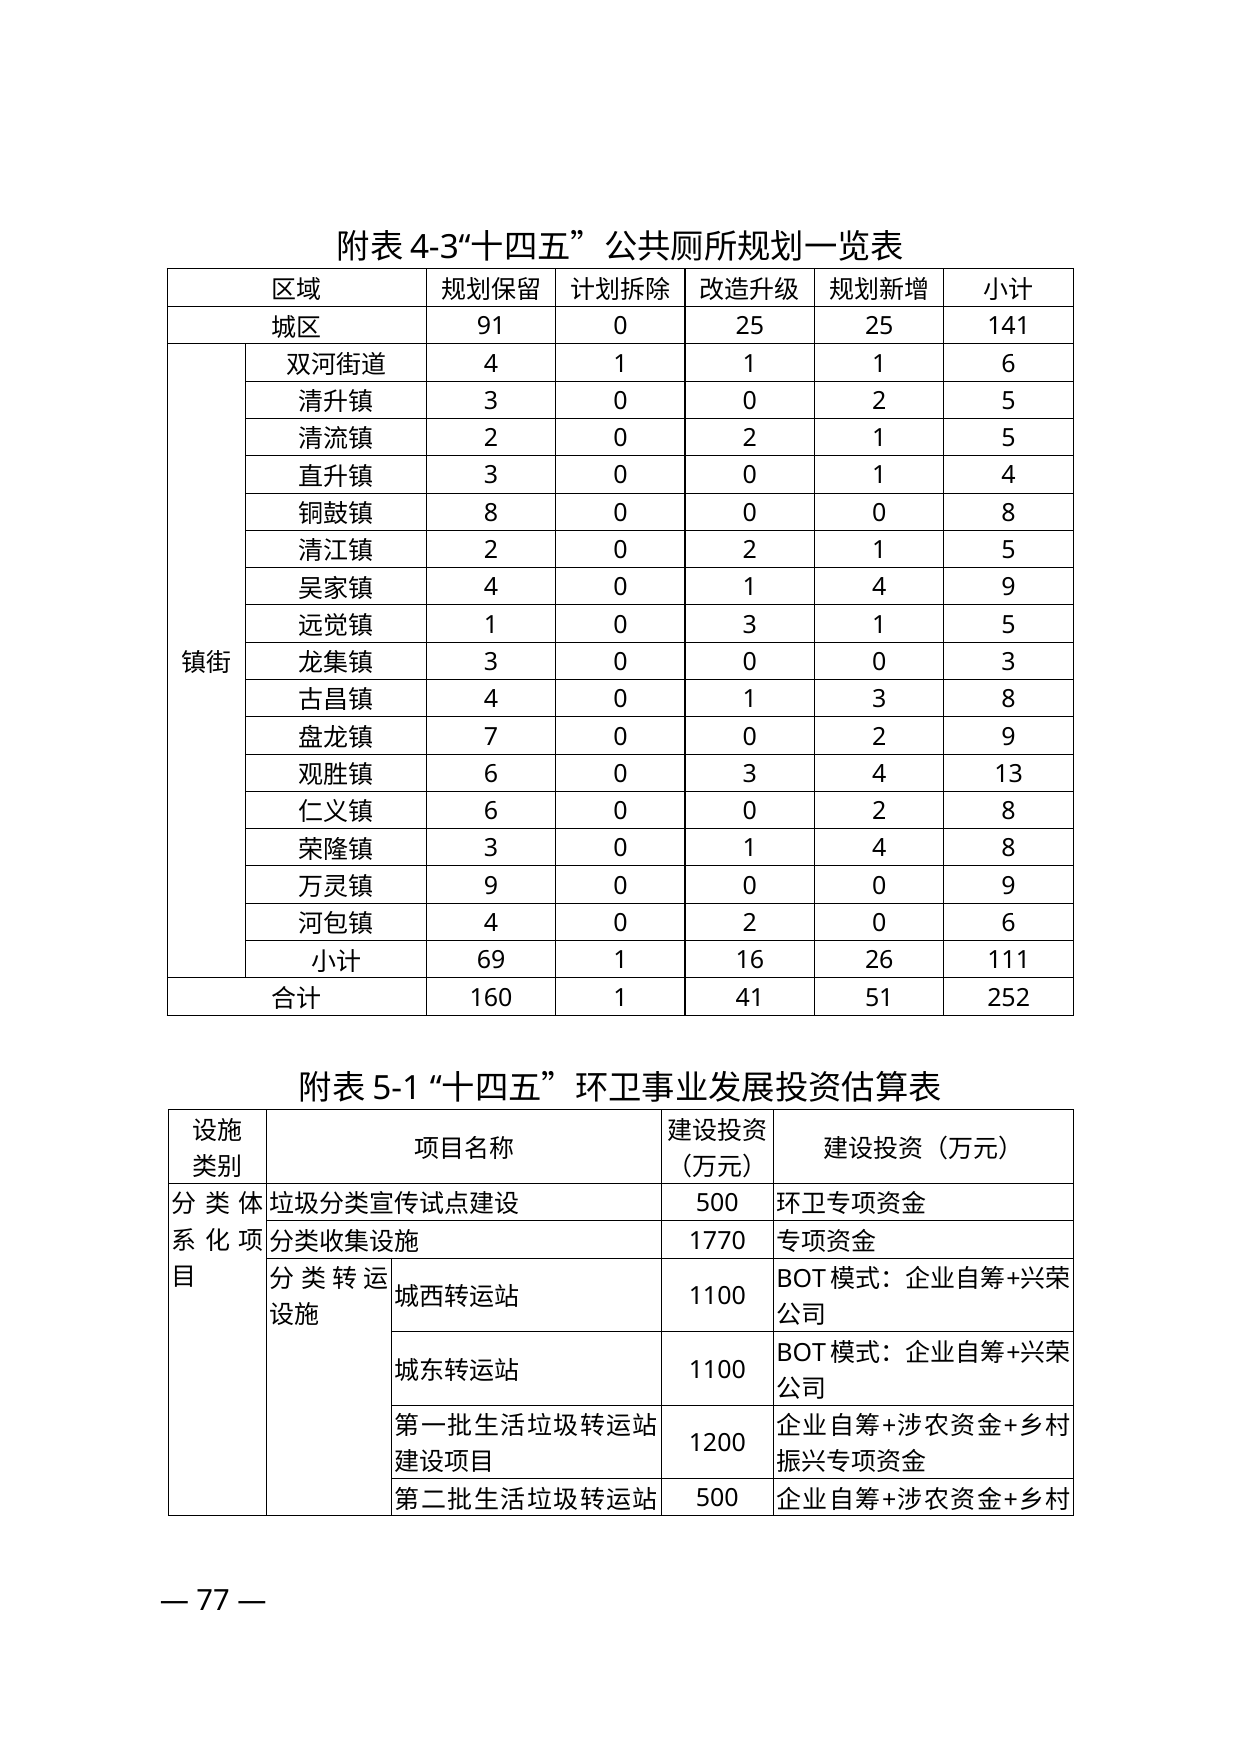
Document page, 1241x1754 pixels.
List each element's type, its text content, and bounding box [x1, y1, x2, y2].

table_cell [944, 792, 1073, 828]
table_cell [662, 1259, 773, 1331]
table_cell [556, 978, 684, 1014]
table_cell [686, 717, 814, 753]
text 附表4-3“十四五”公共厕所规划一览表 [159, 219, 1081, 268]
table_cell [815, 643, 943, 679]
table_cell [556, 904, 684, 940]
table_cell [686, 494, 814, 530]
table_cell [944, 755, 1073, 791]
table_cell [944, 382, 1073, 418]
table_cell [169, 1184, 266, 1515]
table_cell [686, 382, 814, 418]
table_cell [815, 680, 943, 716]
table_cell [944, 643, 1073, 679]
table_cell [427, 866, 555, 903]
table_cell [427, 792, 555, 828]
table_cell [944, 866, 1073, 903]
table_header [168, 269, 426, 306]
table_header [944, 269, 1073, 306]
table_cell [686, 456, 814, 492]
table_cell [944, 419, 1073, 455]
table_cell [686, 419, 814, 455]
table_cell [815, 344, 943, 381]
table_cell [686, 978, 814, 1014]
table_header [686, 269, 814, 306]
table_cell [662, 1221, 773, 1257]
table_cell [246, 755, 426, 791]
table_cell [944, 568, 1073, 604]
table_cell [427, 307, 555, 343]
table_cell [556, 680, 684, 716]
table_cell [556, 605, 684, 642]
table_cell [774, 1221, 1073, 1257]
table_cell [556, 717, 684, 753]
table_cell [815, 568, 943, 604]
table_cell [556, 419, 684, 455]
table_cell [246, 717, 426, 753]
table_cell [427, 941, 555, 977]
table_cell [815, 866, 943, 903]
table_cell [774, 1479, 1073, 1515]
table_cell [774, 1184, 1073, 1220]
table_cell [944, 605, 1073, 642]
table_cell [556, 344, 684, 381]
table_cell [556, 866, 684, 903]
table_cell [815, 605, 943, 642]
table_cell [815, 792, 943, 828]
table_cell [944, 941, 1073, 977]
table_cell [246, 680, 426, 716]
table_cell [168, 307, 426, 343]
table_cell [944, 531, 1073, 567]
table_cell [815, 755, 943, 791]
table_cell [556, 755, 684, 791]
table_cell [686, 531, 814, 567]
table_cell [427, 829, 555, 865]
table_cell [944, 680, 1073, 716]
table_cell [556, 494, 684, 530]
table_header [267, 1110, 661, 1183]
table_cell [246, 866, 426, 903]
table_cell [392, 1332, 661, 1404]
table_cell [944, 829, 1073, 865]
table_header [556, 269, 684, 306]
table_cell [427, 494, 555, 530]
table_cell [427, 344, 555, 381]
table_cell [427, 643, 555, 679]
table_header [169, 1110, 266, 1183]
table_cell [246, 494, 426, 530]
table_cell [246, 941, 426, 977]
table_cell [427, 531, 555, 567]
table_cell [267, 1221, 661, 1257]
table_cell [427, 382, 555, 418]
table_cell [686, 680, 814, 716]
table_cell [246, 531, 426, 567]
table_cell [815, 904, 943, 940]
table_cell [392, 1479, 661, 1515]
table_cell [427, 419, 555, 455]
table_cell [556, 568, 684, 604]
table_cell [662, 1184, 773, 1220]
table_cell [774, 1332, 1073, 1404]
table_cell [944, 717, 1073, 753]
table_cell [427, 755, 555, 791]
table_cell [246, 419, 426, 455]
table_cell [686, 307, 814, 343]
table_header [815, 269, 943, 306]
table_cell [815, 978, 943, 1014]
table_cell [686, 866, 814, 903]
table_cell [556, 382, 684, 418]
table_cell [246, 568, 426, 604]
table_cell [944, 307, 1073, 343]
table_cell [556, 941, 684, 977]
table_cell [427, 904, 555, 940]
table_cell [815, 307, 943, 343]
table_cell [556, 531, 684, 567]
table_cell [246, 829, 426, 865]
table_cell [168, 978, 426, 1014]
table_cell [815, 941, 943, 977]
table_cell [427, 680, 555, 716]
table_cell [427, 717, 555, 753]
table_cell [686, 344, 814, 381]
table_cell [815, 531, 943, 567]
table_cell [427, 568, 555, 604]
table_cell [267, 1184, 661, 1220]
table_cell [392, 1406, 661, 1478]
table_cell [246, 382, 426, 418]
text 附表5-1 “十四五”环卫事业发展投资估算表 [159, 1061, 1081, 1109]
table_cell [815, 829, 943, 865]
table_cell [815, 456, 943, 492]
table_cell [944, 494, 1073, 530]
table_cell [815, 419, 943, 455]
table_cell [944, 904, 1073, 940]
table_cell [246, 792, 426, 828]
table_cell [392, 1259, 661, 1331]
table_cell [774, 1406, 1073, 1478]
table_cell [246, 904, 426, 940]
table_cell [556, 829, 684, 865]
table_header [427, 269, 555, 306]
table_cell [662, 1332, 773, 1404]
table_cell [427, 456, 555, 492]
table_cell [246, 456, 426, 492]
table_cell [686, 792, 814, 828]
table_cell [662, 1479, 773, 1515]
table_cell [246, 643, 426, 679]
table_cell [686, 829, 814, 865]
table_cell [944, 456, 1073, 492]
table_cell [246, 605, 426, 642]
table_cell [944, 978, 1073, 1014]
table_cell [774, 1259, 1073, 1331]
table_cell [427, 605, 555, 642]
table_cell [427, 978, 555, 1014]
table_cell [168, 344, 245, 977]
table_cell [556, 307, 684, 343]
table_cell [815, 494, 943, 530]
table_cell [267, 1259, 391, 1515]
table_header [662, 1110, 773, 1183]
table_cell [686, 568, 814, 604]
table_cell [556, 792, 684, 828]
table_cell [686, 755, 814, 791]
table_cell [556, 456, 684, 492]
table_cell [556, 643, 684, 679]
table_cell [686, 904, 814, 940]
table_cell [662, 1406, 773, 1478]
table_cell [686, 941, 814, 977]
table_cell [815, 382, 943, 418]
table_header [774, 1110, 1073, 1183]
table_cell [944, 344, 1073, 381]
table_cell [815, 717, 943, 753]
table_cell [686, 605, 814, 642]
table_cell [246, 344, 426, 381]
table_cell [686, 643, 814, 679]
